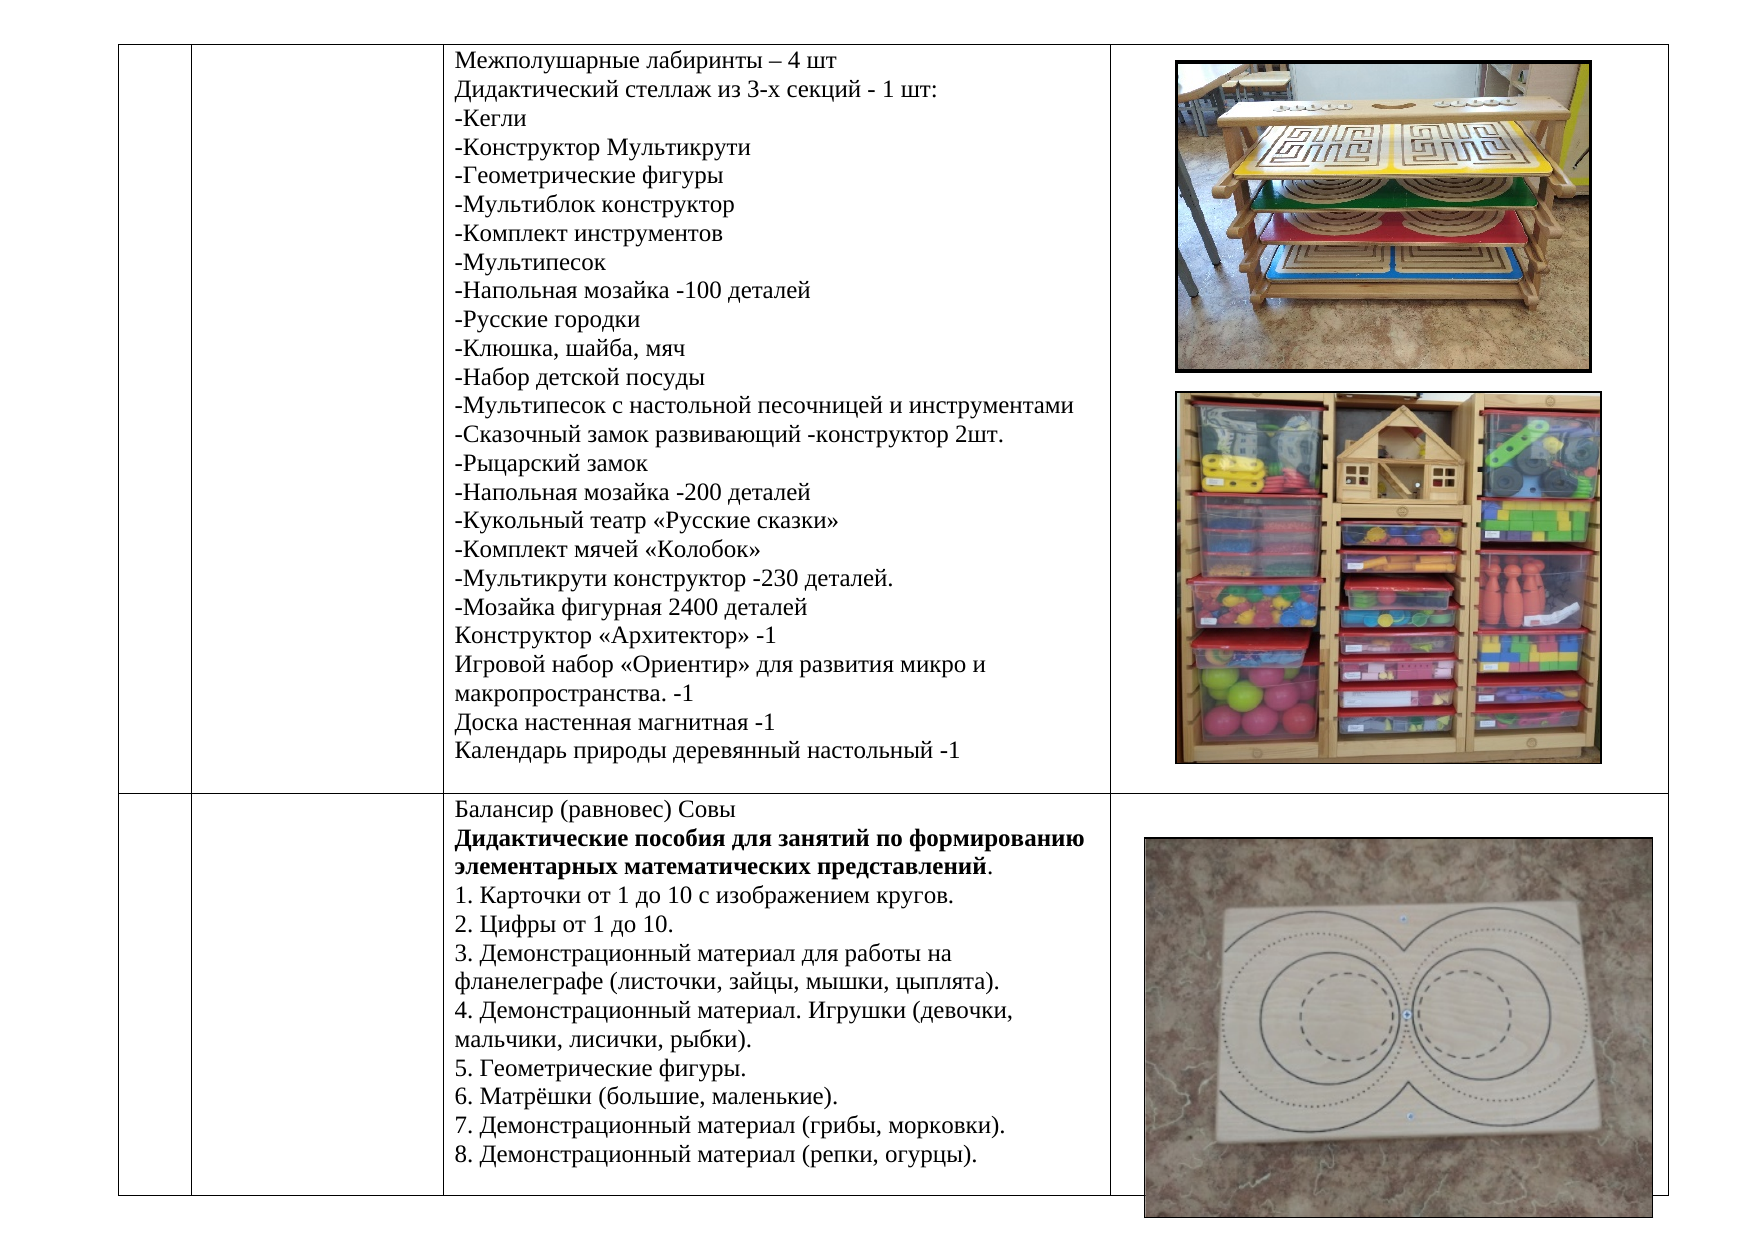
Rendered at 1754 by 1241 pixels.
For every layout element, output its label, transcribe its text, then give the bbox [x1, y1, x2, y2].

table_cell [192, 794, 443, 1195]
table_cell [1111, 794, 1668, 1195]
table_cell [1111, 45, 1668, 793]
table_cell Межполушарные лабиринты – 4 шт Дидактический стеллаж из 3-х секций - 1 шт: -Кегли -Конструктор Мультикрути -Геометрические фигуры -Мультиблок конструктор -Комплект инструментов -Мультипесок -Напольная мозайка -100 деталей -Русские городки -Клюшка, шайба, мяч -Набор детской посуды -Мультипесок с настольной песочницей и инструментами -Сказочный замок развивающий -конструктор 2шт. -Рыцарский замок -Напольная мозайка -200 деталей -Кукольный театр «Русские сказки» -Комплект мячей «Колобок» -Мультикрути конструктор -230 деталей. -Мозайка фигурная 2400 деталей Конструктор «Архитектор» -1 Игровой набор «Ориентир» для развития микро и макропространства. -1 Доска настенная магнитная -1 Календарь природы деревянный настольный -1 [444, 45, 1110, 793]
table_cell [119, 45, 191, 793]
table_cell [119, 794, 191, 1195]
picture [1178, 64, 1589, 369]
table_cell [444, 794, 1110, 1195]
table_cell [192, 45, 443, 793]
picture [1177, 393, 1600, 763]
picture [1145, 839, 1652, 1217]
